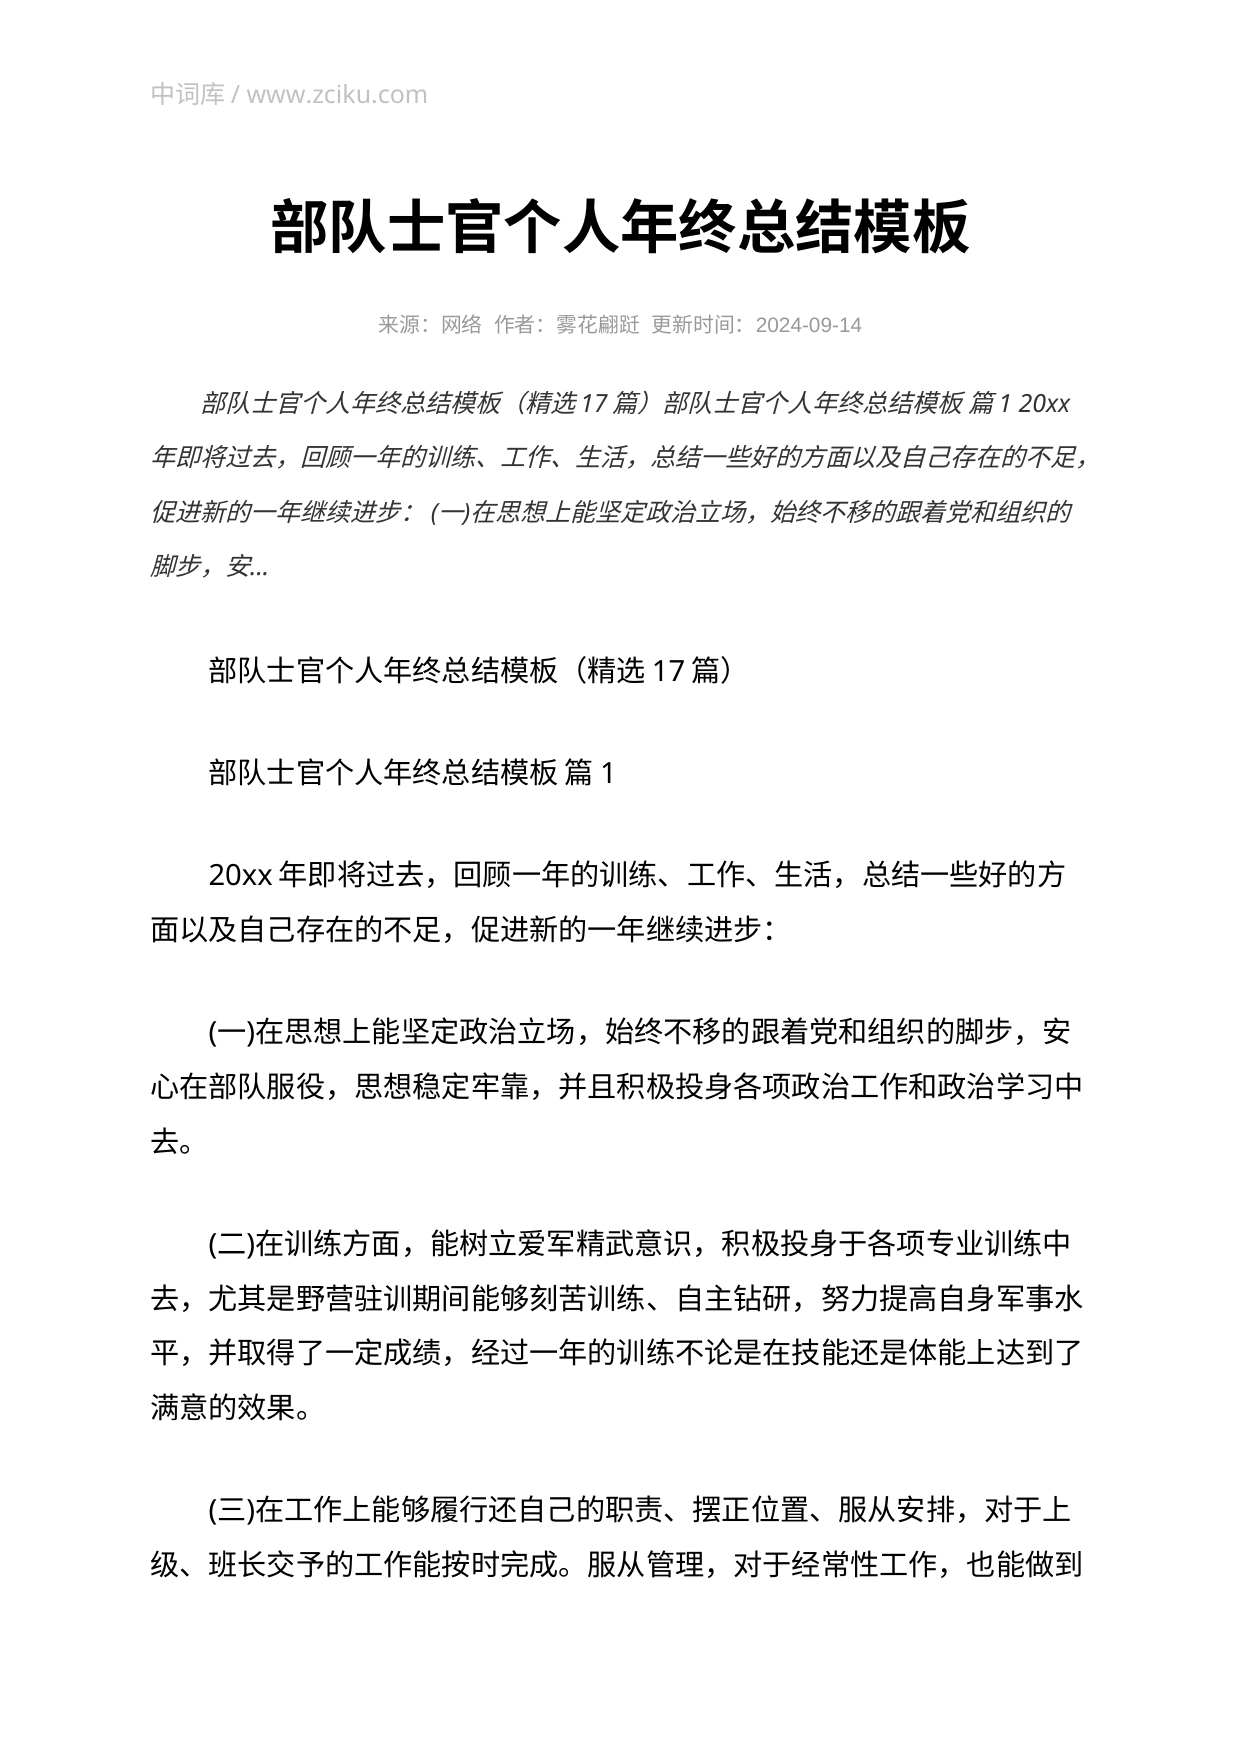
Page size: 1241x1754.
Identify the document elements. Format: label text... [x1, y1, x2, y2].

text 20xx年即将过去，回顾一年的训练、工作、生活，总结一些好的方面以及自己存在的不足，促进新的一年继续进步： [150, 852, 1090, 949]
text 部队士官个人年终总结模板 篇1 [150, 750, 1090, 792]
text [150, 1487, 1090, 1584]
text (一)在思想上能坚定政治立场，始终不移的跟着党和组织的脚步，安心在部队服役，思想稳定牢靠，并且积极投身各项政治工作和政治学习中去。 [150, 1008, 1090, 1161]
text 来源：网络 作者：雾花翩跹 更新时间：2024-09-14 [150, 313, 1090, 337]
text 部队士官个人年终总结模板（精选17篇）部队士官个人年终总结模板 篇1 20xx年即将过去，回顾一年的训练、工作、生活，总结一些好的方面以及自己存在的不足，促进新的一年继续进步： (一)在思想上能坚定政治立场，始终不移的跟着党和组织的脚步，安... [150, 383, 1090, 583]
text 部队士官个人年终总结模板（精选17篇） [150, 648, 1090, 690]
subtitle 部队士官个人年终总结模板 [150, 181, 1090, 266]
text (二)在训练方面，能树立爱军精武意识，积极投身于各项专业训练中去，尤其是野营驻训期间能够刻苦训练、自主钻研，努力提高自身军事水平，并取得了一定成绩，经过一年的训练不论是在技能还是体能上达到了满意的效果。 [150, 1220, 1090, 1427]
